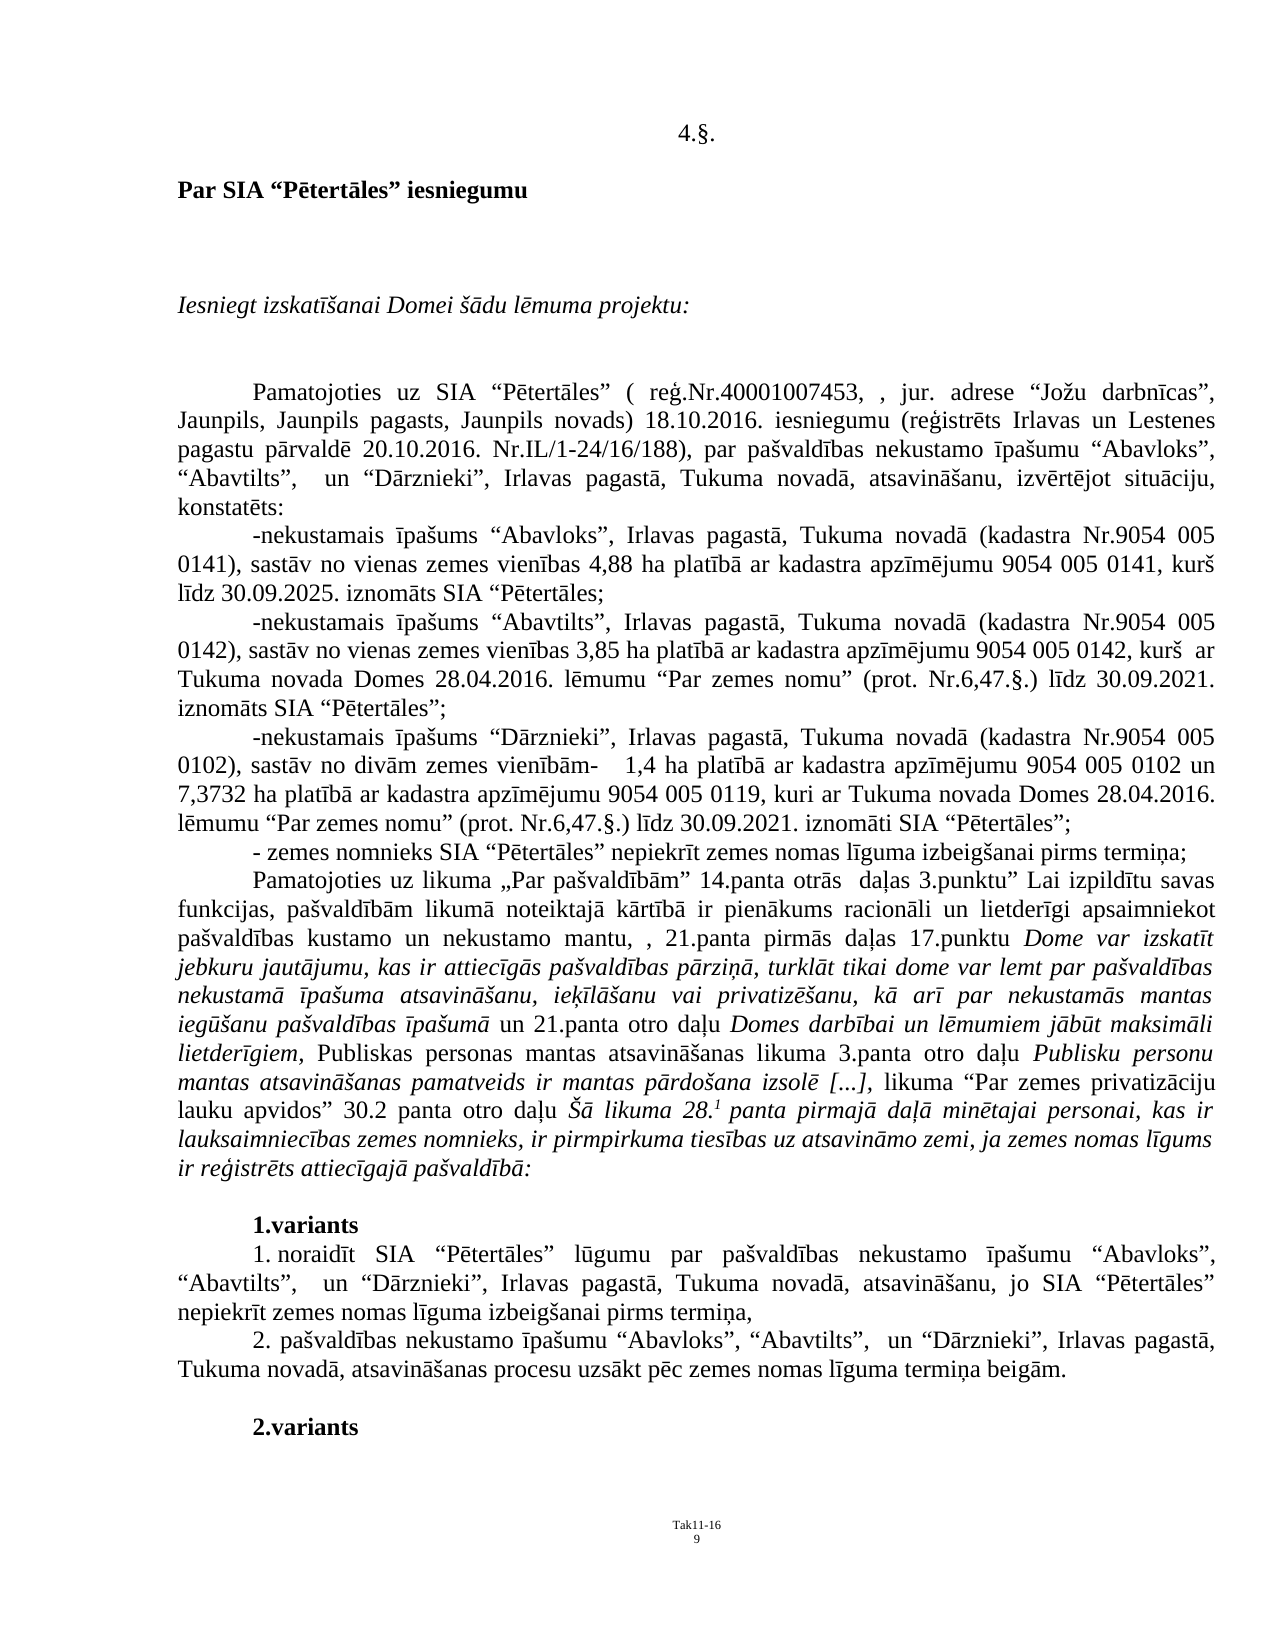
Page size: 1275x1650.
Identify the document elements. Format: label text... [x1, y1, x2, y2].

text 2. pašvaldības nekustamo īpašumu “Abavloks”, “Abavtilts”, un “Dārznieki”, Irlavas pagastā, Tukuma novadā, atsavināšanas procesu uzsākt pēc zemes nomas līguma termiņa beigām. [177, 1326, 1216, 1383]
text Pamatojoties uz SIA “Pētertāles” ( reģ.Nr.40001007453, , jur. adrese “Jožu darbnīcas”, Jaunpils, Jaunpils pagasts, Jaunpils novads) 18.10.2016. iesniegumu (reģistrēts Irlavas un Lestenes pagastu pārvaldē 20.10.2016. Nr.IL/1-24/16/188), par pašvaldības nekustamo īpašumu “Abavloks”, “Abavtilts”, un “Dārznieki”, Irlavas pagastā, Tukuma novadā, atsavināšanu, izvērtējot situāciju, konstatēts: [177, 377, 1216, 521]
text -nekustamais īpašums “Dārznieki”, Irlavas pagastā, Tukuma novadā (kadastra Nr.9054 005 0102), sastāv no divām zemes vienībām- 1,4 ha platībā ar kadastra apzīmējumu 9054 005 0102 un 7,3732 ha platībā ar kadastra apzīmējumu 9054 005 0119, kuri ar Tukuma novada Domes 28.04.2016. lēmumu “Par zemes nomu” (prot. Nr.6,47.§.) līdz 30.09.2021. iznomāti SIA “Pētertāles”; [177, 722, 1216, 837]
text 4.§. [177, 118, 1216, 147]
text Iesniegt izskatīšanai Domei šādu lēmuma projektu: [177, 291, 1212, 319]
text 1.variants [177, 1211, 1216, 1239]
text -nekustamais īpašums “Abavloks”, Irlavas pagastā, Tukuma novadā (kadastra Nr.9054 005 0141), sastāv no vienas zemes vienības 4,88 ha platībā ar kadastra apzīmējumu 9054 005 0141, kurš līdz 30.09.2025. iznomāts SIA “Pētertāles; [177, 521, 1216, 607]
text - zemes nomnieks SIA “Pētertāles” nepiekrīt zemes nomas līguma izbeigšanai pirms termiņa; [177, 837, 1216, 866]
text Par SIA “Pētertāles” iesniegumu [177, 176, 1216, 204]
text 2.variants [177, 1412, 1216, 1441]
text 1. noraidīt SIA “Pētertāles” lūgumu par pašvaldības nekustamo īpašumu “Abavloks”, “Abavtilts”, un “Dārznieki”, Irlavas pagastā, Tukuma novadā, atsavināšanu, jo SIA “Pētertāles” nepiekrīt zemes nomas līguma izbeigšanai pirms termiņa, [177, 1239, 1216, 1326]
text -nekustamais īpašums “Abavtilts”, Irlavas pagastā, Tukuma novadā (kadastra Nr.9054 005 0142), sastāv no vienas zemes vienības 3,85 ha platībā ar kadastra apzīmējumu 9054 005 0142, kurš ar Tukuma novada Domes 28.04.2016. lēmumu “Par zemes nomu” (prot. Nr.6,47.§.) līdz 30.09.2021. iznomāts SIA “Pētertāles”; [177, 607, 1216, 722]
text Pamatojoties uz likuma „Par pašvaldībām” 14.panta otrās daļas 3.punktu” Lai izpildītu savas funkcijas, pašvaldībām likumā noteiktajā kārtībā ir pienākums racionāli un lietderīgi apsaimniekot pašvaldības kustamo un nekustamo mantu, , 21.panta pirmās daļas 17.punktu Dome var izskatīt jebkuru jautājumu, kas ir attiecīgās pašvaldības pārziņā, turklāt tikai dome var lemt par pašvaldības nekustamā īpašuma atsavināšanu, ieķīlāšanu vai privatizēšanu, kā arī par nekustamās mantas iegūšanu pašvaldības īpašumā un 21.panta otro daļu Domes darbībai un lēmumiem jābūt maksimāli lietderīgiem, Publiskas personas mantas atsavināšanas likuma 3.panta otro daļu Publisku personu mantas atsavināšanas pamatveids ir mantas pārdošana izsolē [...], likuma “Par zemes privatizāciju lauku apvidos” 30.2 panta otro daļu Šā likuma 28.1 panta pirmajā daļā minētajai personai, kas ir lauksaimniecības zemes nomnieks, ir pirmpirkuma tiesības uz atsavināmo zemi, ja zemes nomas līgums ir reģistrēts attiecīgajā pašvaldībā: [177, 866, 1216, 1182]
